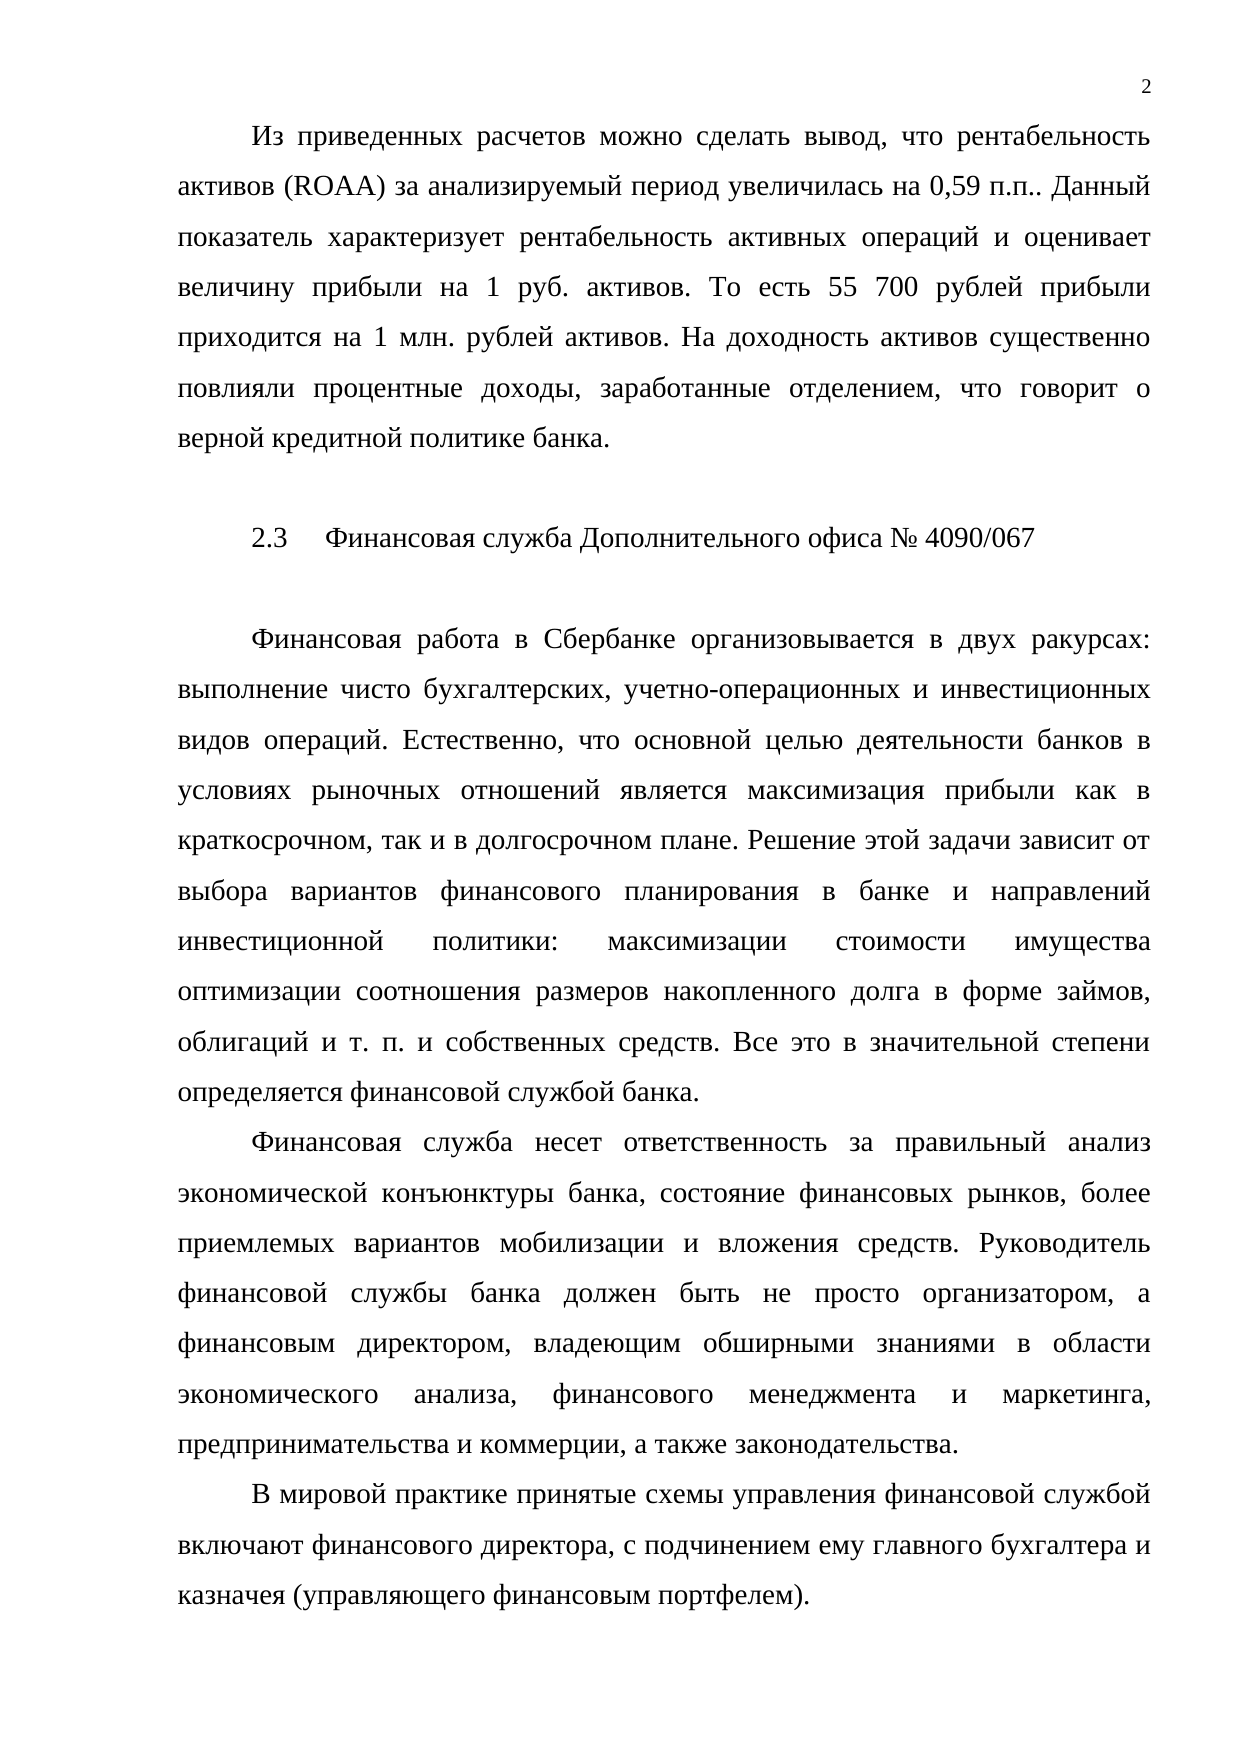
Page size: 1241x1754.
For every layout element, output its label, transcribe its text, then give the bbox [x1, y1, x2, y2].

text Финансовая работа в Сбербанке организовывается в двух ракурсах: выполнение чисто бухгалтерских, учетно-операционных и инвестиционных видов операций. Естественно, что основной целью деятельности банков в условиях рыночных отношений является максимизация прибыли как в краткосрочном, так и в долгосрочном плане. Решение этой задачи зависит от выбора вариантов финансового планирования в банке и направлений инвестиционной политики: максимизации стоимости имущества оптимизации соотношения размеров накопленного долга в форме займов, облигаций и т. п. и собственных средств. Все это в значительной степени определяется финансовой службой банка. [177, 621, 1152, 1108]
text В мировой практике принятые схемы управления финансовой службой включают финансового директора, с подчинением ему главного бухгалтера и казначея (управляющего финансовым портфелем). [177, 1477, 1152, 1611]
text Финансовая служба несет ответственность за правильный анализ экономической конъюнктуры банка, состояние финансовых рынков, более приемлемых вариантов мобилизации и вложения средств. Руководитель финансовой службы банка должен быть не просто организатором, а финансовым директором, владеющим обширными знаниями в области экономического анализа, финансового менеджмента и маркетинга, предпринимательства и коммерции, а также законодательства. [177, 1124, 1152, 1460]
text Из приведенных расчетов можно сделать вывод, что рентабельность активов (ROAA) за анализируемый период увеличилась на 0,59 п.п.. Данный показатель характеризует рентабельность активных операций и оценивает величину прибыли на 1 руб. активов. То есть 55 700 рублей прибыли приходится на 1 млн. рублей активов. На доходность активов существенно повлияли процентные доходы, заработанные отделением, что говорит о верной кредитной политике банка. [177, 118, 1152, 453]
list Финансовая служба Дополнительного офиса № 4090/067 [177, 521, 1152, 554]
